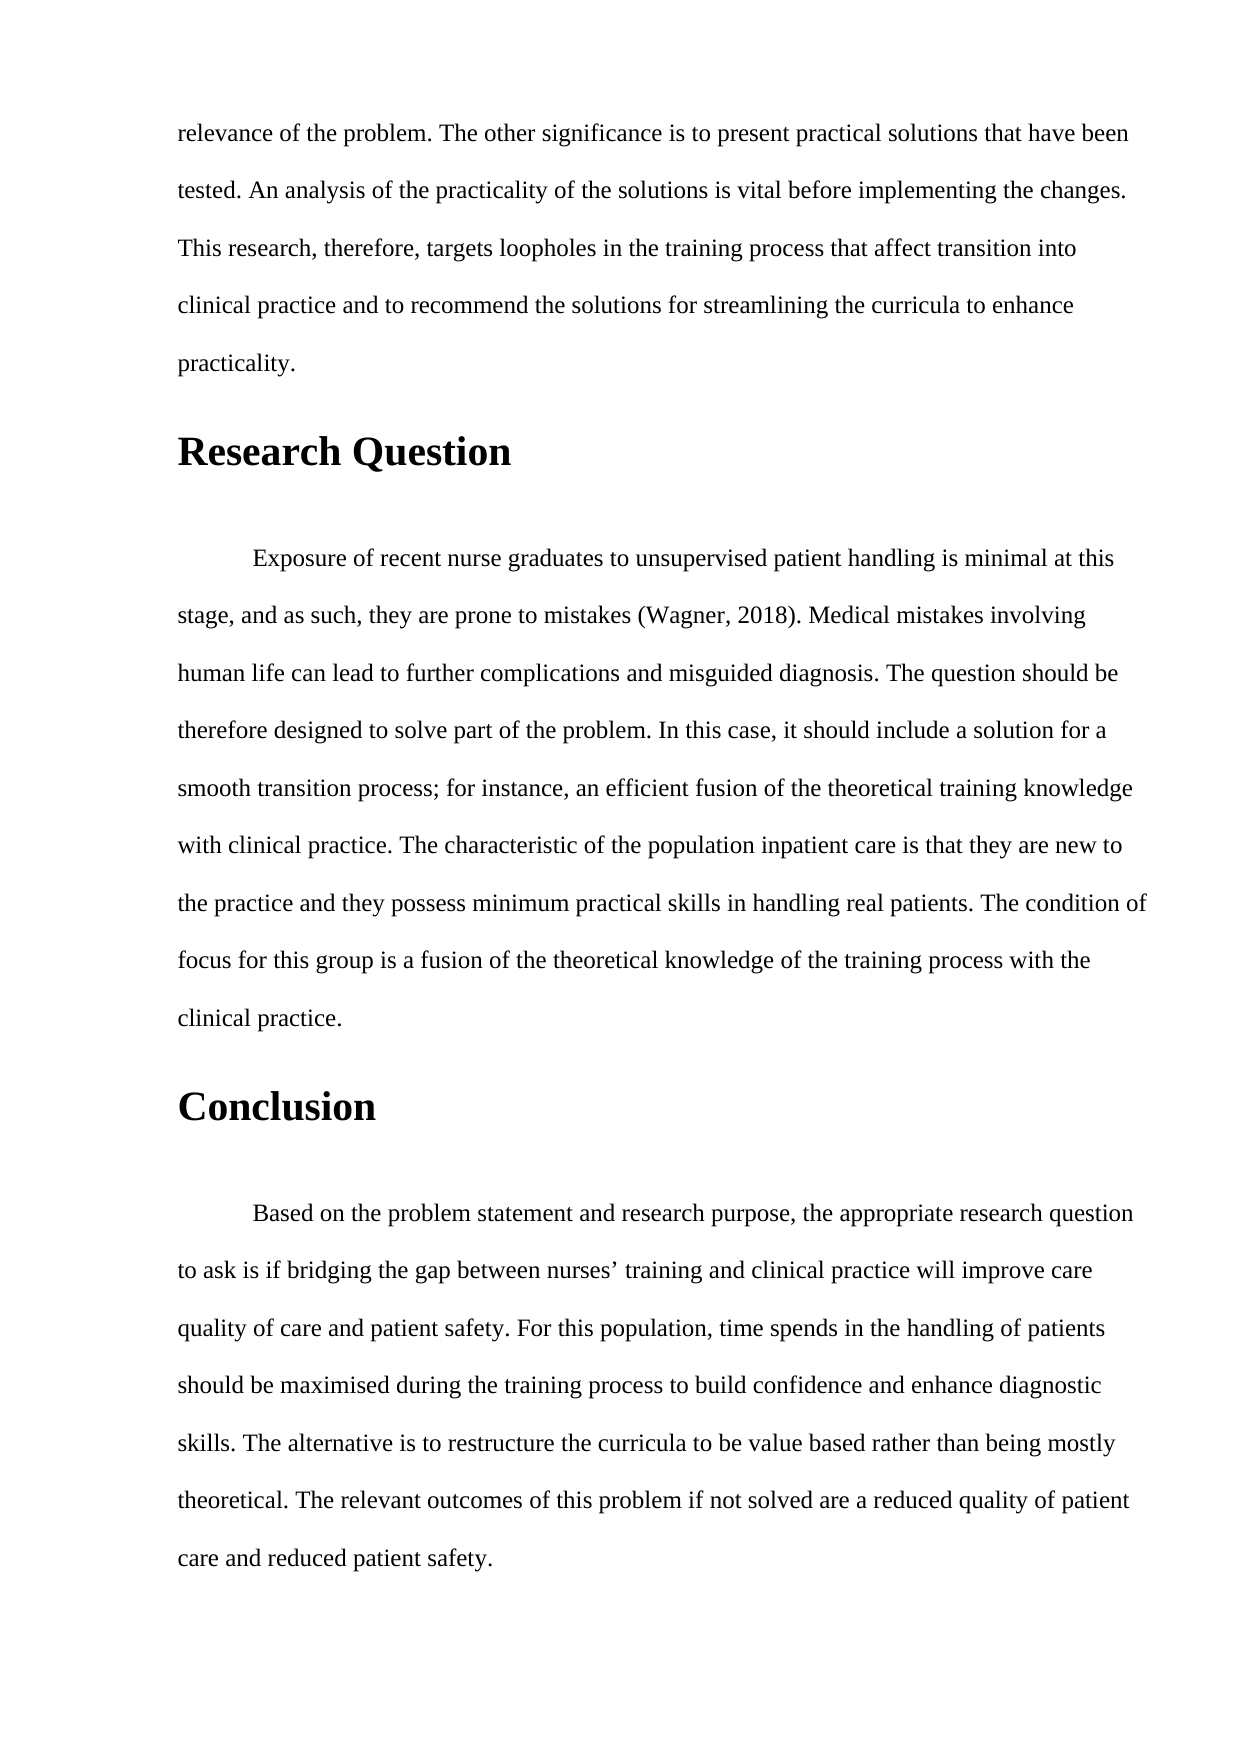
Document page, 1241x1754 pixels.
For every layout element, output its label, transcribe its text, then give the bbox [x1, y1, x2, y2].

text Conclusion [177, 1081, 1152, 1129]
text Research Question [177, 426, 1152, 474]
text Exposure of recent nurse graduates to unsupervised patient handling is minimal at this stage, and as such, they are prone to mistakes (Wagner, 2018). Medical mistakes involving human life can lead to further complications and misguided diagnosis. The question should be therefore designed to solve part of the problem. In this case, it should include a solution for a smooth transition process; for instance, an efficient fusion of the theoretical training knowledge with clinical practice. The characteristic of the population inpatient care is that they are new to the practice and they possess minimum practical skills in handling real patients. The condition of focus for this group is a fusion of the theoretical knowledge of the training process with the clinical practice. [177, 543, 1152, 1032]
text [177, 118, 1152, 377]
text Based on the problem statement and research purpose, the appropriate research question to ask is if bridging the gap between nurses’ training and clinical practice will improve care quality of care and patient safety. For this population, time spends in the handling of patients should be maximised during the training process to build confidence and enhance diagnostic skills. The alternative is to restructure the curricula to be value based rather than being mostly theoretical. The relevant outcomes of this problem if not solved are a reduced quality of patient care and reduced patient safety. [177, 1198, 1152, 1572]
